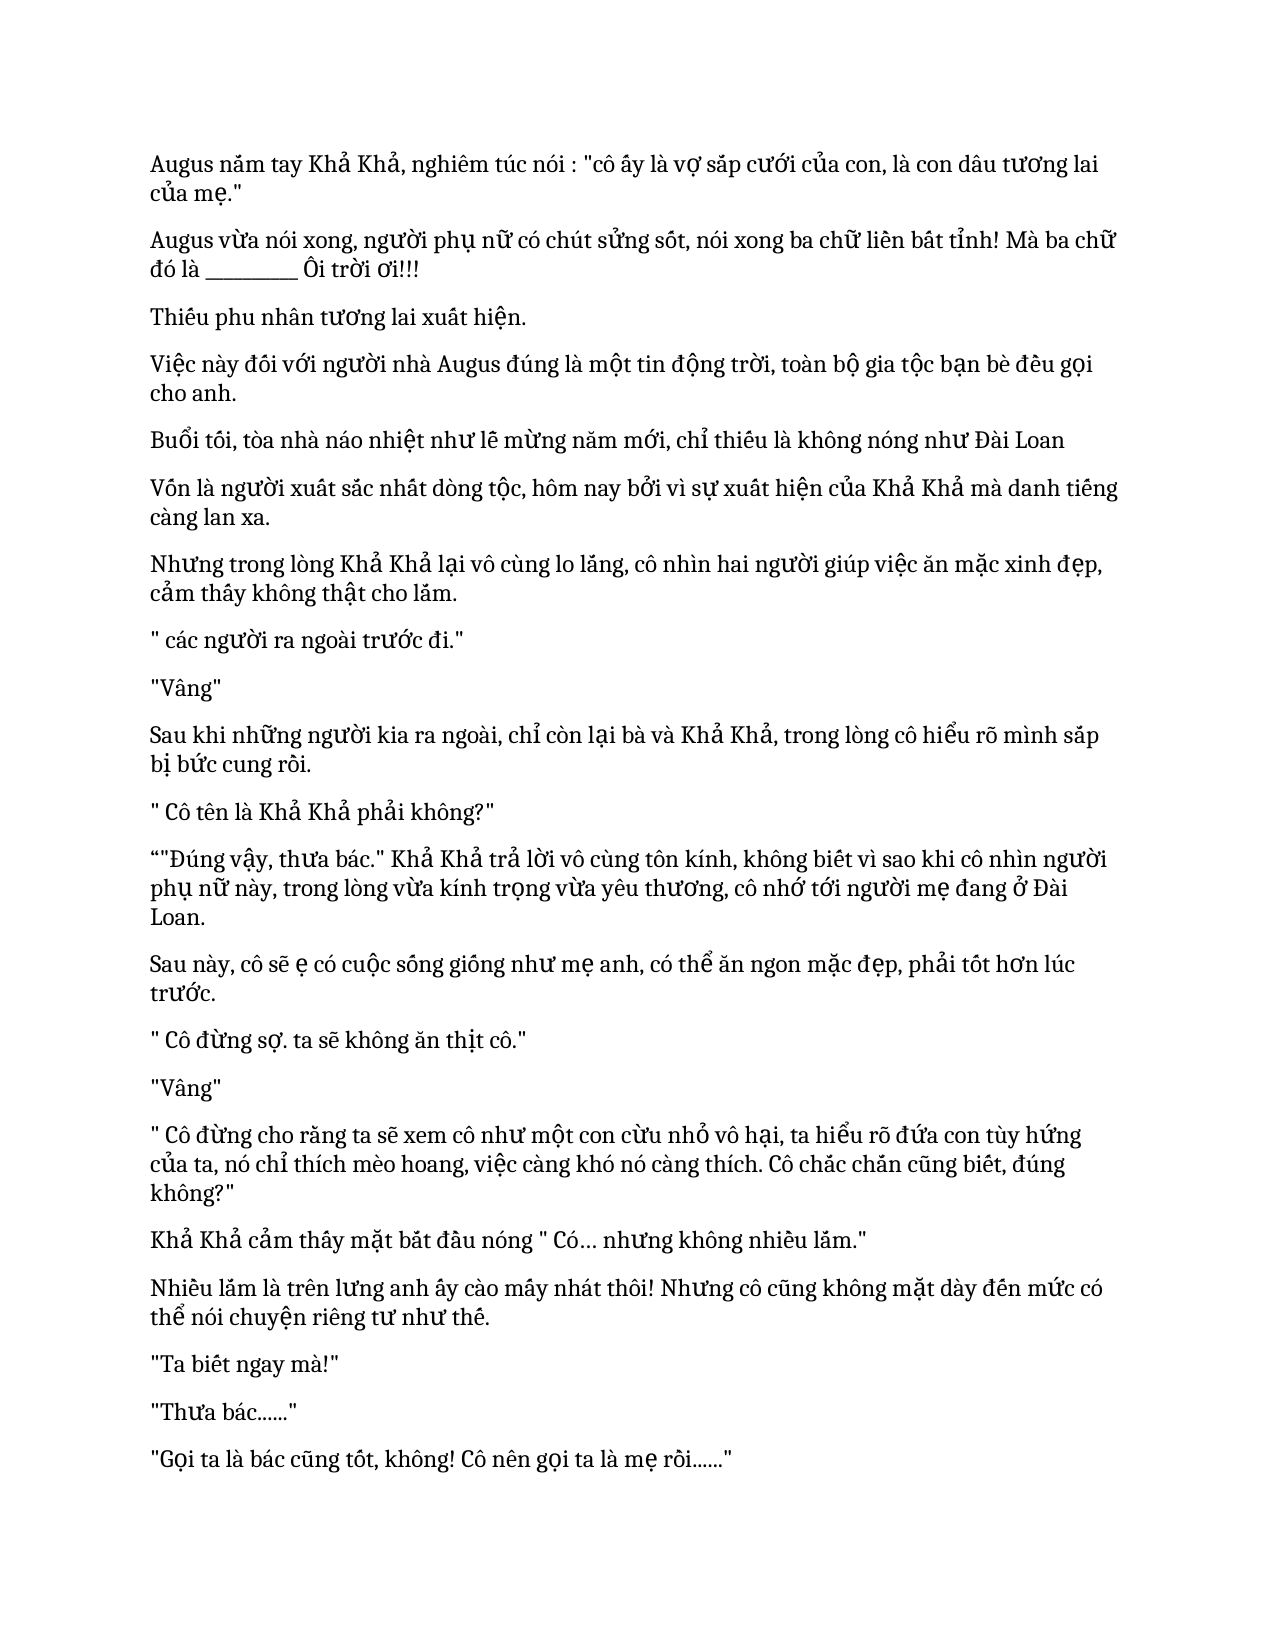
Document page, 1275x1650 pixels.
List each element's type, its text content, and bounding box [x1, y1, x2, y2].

text " Cô đừng sợ. ta sẽ không ăn thịt cô." [150, 1026, 1125, 1055]
text "Gọi ta là bác cũng tốt, không! Cô nên gọi ta là mẹ rồi......" [150, 1445, 1125, 1474]
text "Ta biết ngay mà!" [150, 1350, 1125, 1379]
text " các người ra ngoài trước đi." [150, 626, 1125, 655]
text " Cô đừng cho rằng ta sẽ xem cô như một con cừu nhỏ vô hại, ta hiểu rõ đứa con tùy hứng của ta, nó chỉ thích mèo hoang, việc càng khó nó càng thích. Cô chắc chắn cũng biết, đúng không?" [150, 1121, 1125, 1207]
text "Vâng" [150, 1074, 1125, 1102]
text Thiếu phu nhân tương lai xuất hiện. [150, 302, 1125, 331]
text Augus vừa nói xong, người phụ nữ có chút sửng sốt, nói xong ba chữ liền bất tỉnh! Mà ba chữ đó là __________ Ôi trời ơi!!! [150, 226, 1125, 284]
text Augus nắm tay Khả Khả, nghiêm túc nói : "cô ấy là vợ sắp cưới của con, là con dâu tương lai của mẹ." [150, 150, 1125, 207]
text "Thưa bác......" [150, 1397, 1125, 1426]
text Sau khi những người kia ra ngoài, chỉ còn lại bà và Khả Khả, trong lòng cô hiểu rõ mình sắp bị bức cung rồi. [150, 721, 1125, 779]
text " Cô tên là Khả Khả phải không?" [150, 797, 1125, 826]
text “"Đúng vậy, thưa bác." Khả Khả trả lời vô cùng tôn kính, không biết vì sao khi cô nhìn người phụ nữ này, trong lòng vừa kính trọng vừa yêu thương, cô nhớ tới người mẹ đang ở Đài Loan. [150, 845, 1125, 931]
text Nhiều lắm là trên lưng anh ấy cào mấy nhát thôi! Nhưng cô cũng không mặt dày đến mức có thể nói chuyện riêng tư như thế. [150, 1274, 1125, 1331]
text Buổi tối, tòa nhà náo nhiệt như lễ mừng năm mới, chỉ thiếu là không nóng như Đài Loan [150, 426, 1125, 455]
text Vốn là người xuất sắc nhất dòng tộc, hôm nay bởi vì sự xuất hiện của Khả Khả mà danh tiếng càng lan xa. [150, 474, 1125, 531]
text Việc này đối với người nhà Augus đúng là một tin động trời, toàn bộ gia tộc bạn bè đều gọi cho anh. [150, 350, 1125, 407]
text Nhưng trong lòng Khả Khả lại vô cùng lo lắng, cô nhìn hai người giúp việc ăn mặc xinh đẹp, cảm thấy không thật cho lắm. [150, 550, 1125, 607]
text Khả Khả cảm thấy mặt bắt đầu nóng " Có… nhưng không nhiều lắm." [150, 1226, 1125, 1255]
text "Vâng" [150, 674, 1125, 702]
text Sau này, cô sẽ ẹ có cuộc sống giống như mẹ anh, có thể ăn ngon mặc đẹp, phải tốt hơn lúc trước. [150, 950, 1125, 1007]
